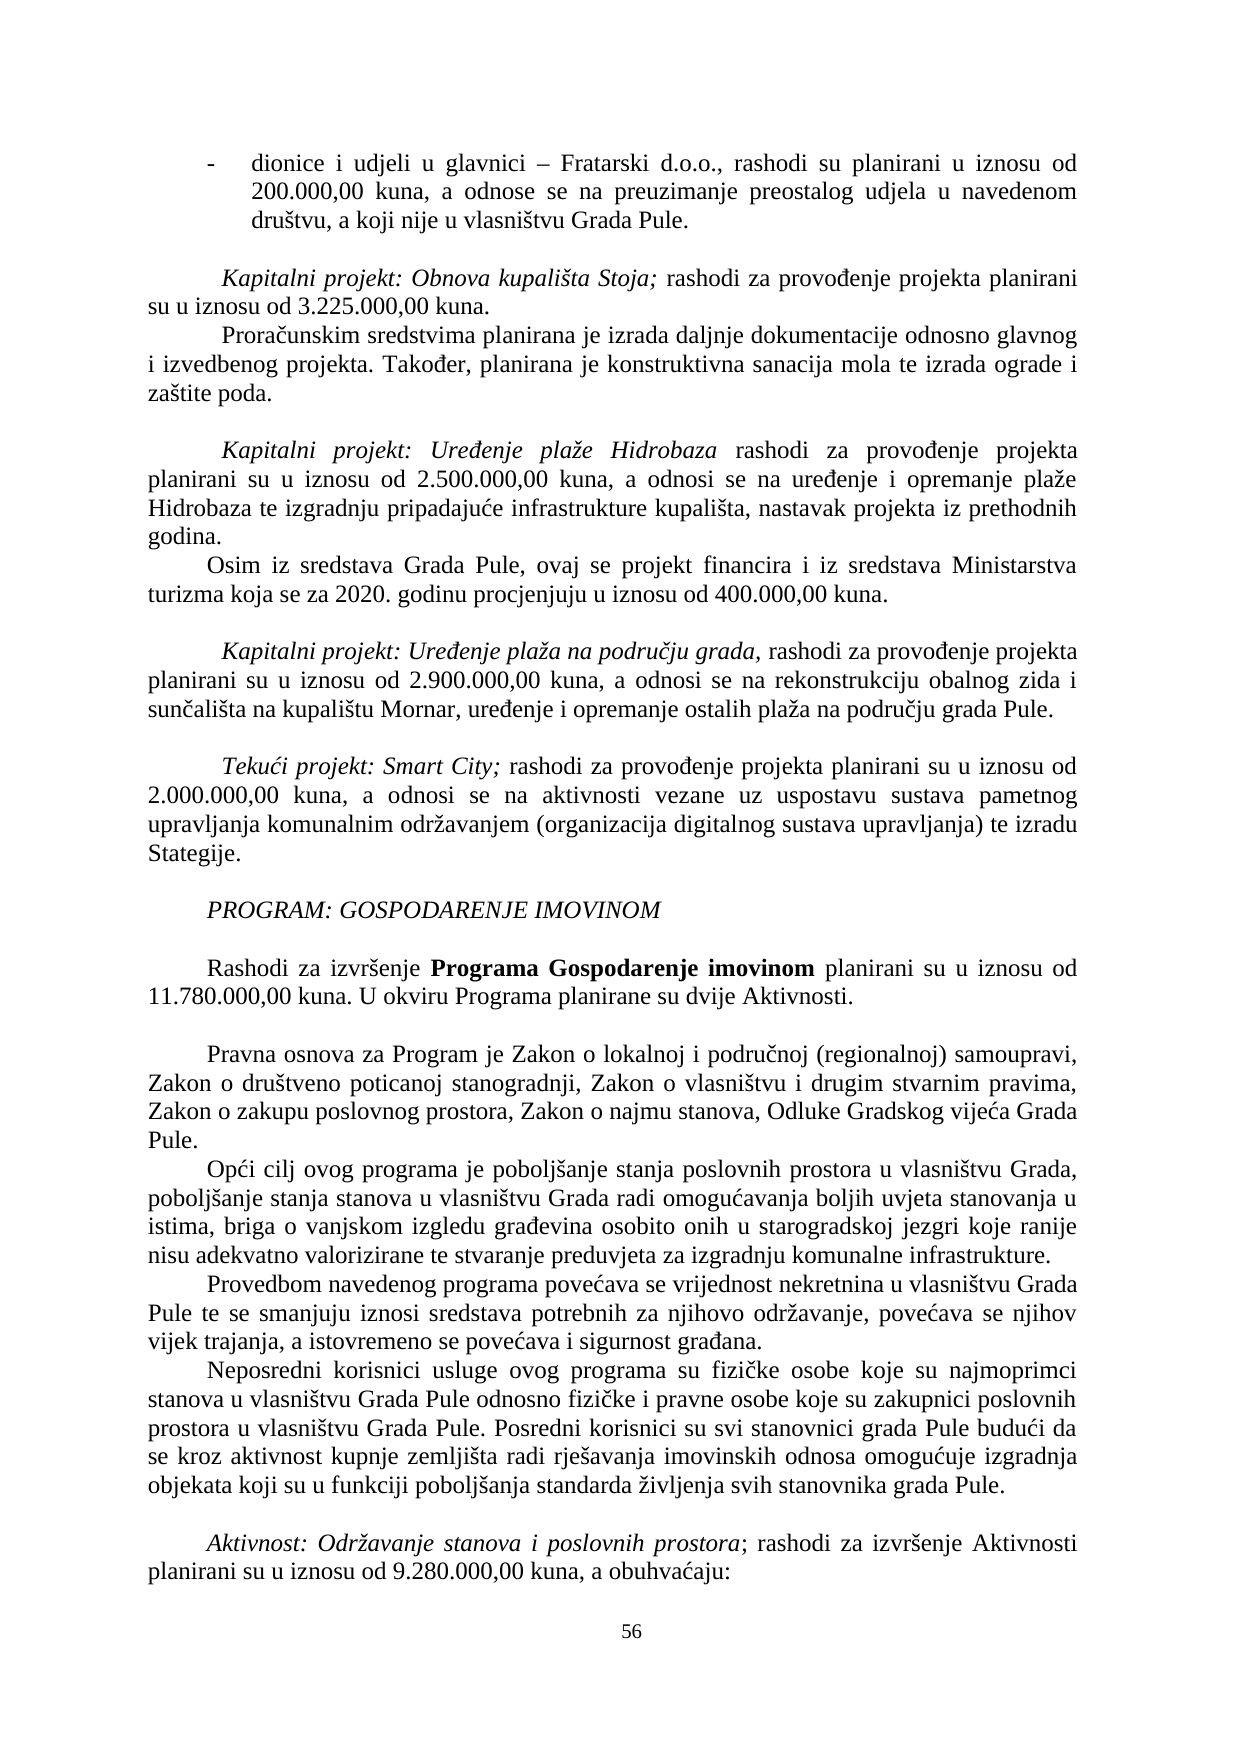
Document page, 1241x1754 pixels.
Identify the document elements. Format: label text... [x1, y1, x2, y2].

text Neposredni korisnici usluge ovog programa su fizičke osobe koje su najmoprimci stanova u vlasništvu Grada Pule odnosno fizičke i pravne osobe koje su zakupnici poslovnih prostora u vlasništvu Grada Pule. Posredni korisnici su svi stanovnici grada Pule budući da se kroz aktivnost kupnje zemljišta radi rješavanja imovinskih odnosa omogućuje izgradnja objekata koji su u funkciji poboljšanja standarda življenja svih stanovnika grada Pule. [148, 1355, 1078, 1499]
text Pravna osnova za Program je Zakon o lokalnoj i područnoj (regionalnoj) samoupravi, Zakon o društveno poticanoj stanogradnji, Zakon o vlasništvu i drugim stvarnim pravima, Zakon o zakupu poslovnog prostora, Zakon o najmu stanova, Odluke Gradskog vijeća Grada Pule. [148, 1039, 1078, 1154]
text Rashodi za izvršenje Programa Gospodarenje imovinom planirani su u iznosu od 11.780.000,00 kuna. U okviru Programa planirane su dvije Aktivnosti. [148, 953, 1078, 1010]
list dionice i udjeli u glavnici – Fratarski d.o.o., rashodi su planirani u iznosu od 200.000,00 kuna, a odnose se na preuzimanje preostalog udjela u navedenom društvu, a koji nije u vlasništvu Grada Pule. [207, 148, 1078, 234]
text Kapitalni projekt: Uređenje plaže Hidrobaza rashodi za provođenje projekta planirani su u iznosu od 2.500.000,00 kuna, a odnosi se na uređenje i opremanje plaže Hidrobaza te izgradnju pripadajuće infrastrukture kupališta, nastavak projekta iz prethodnih godina. [148, 435, 1078, 550]
text Kapitalni projekt: Uređenje plaža na području grada, rashodi za provođenje projekta planirani su u iznosu od 2.900.000,00 kuna, a odnosi se na rekonstrukciju obalnog zida i sunčališta na kupalištu Mornar, uređenje i opremanje ostalih plaža na području grada Pule. [148, 636, 1078, 723]
text Proračunskim sredstvima planirana je izrada daljnje dokumentacije odnosno glavnog i izvedbenog projekta. Također, planirana je konstruktivna sanacija mola te izrada ograde i zaštite poda. [148, 320, 1078, 406]
text Aktivnost: Održavanje stanova i poslovnih prostora; rashodi za izvršenje Aktivnosti planirani su u iznosu od 9.280.000,00 kuna, a obuhvaćaju: [148, 1528, 1078, 1585]
text Tekući projekt: Smart City; rashodi za provođenje projekta planirani su u iznosu od 2.000.000,00 kuna, a odnosi se na aktivnosti vezane uz uspostavu sustava pametnog upravljanja komunalnim održavanjem (organizacija digitalnog sustava upravljanja) te izradu Stategije. [148, 751, 1078, 866]
text Osim iz sredstava Grada Pule, ovaj se projekt financira i iz sredstava Ministarstva turizma koja se za 2020. godinu procjenjuju u iznosu od 400.000,00 kuna. [148, 550, 1078, 608]
text Kapitalni projekt: Obnova kupališta Stoja; rashodi za provođenje projekta planirani su u iznosu od 3.225.000,00 kuna. [148, 263, 1078, 320]
text Opći cilj ovog programa je poboljšanje stanja poslovnih prostora u vlasništvu Grada, poboljšanje stanja stanova u vlasništvu Grada radi omogućavanja boljih uvjeta stanovanja u istima, briga o vanjskom izgledu građevina osobito onih u starogradskoj jezgri koje ranije nisu adekvatno valorizirane te stvaranje preduvjeta za izgradnju komunalne infrastrukture. [148, 1154, 1078, 1269]
text PROGRAM: GOSPODARENJE IMOVINOM [148, 895, 1078, 924]
text Provedbom navedenog programa povećava se vrijednost nekretnina u vlasništvu Grada Pule te se smanjuju iznosi sredstava potrebnih za njihovo održavanje, povećava se njihov vijek trajanja, a istovremeno se povećava i sigurnost građana. [148, 1269, 1078, 1355]
